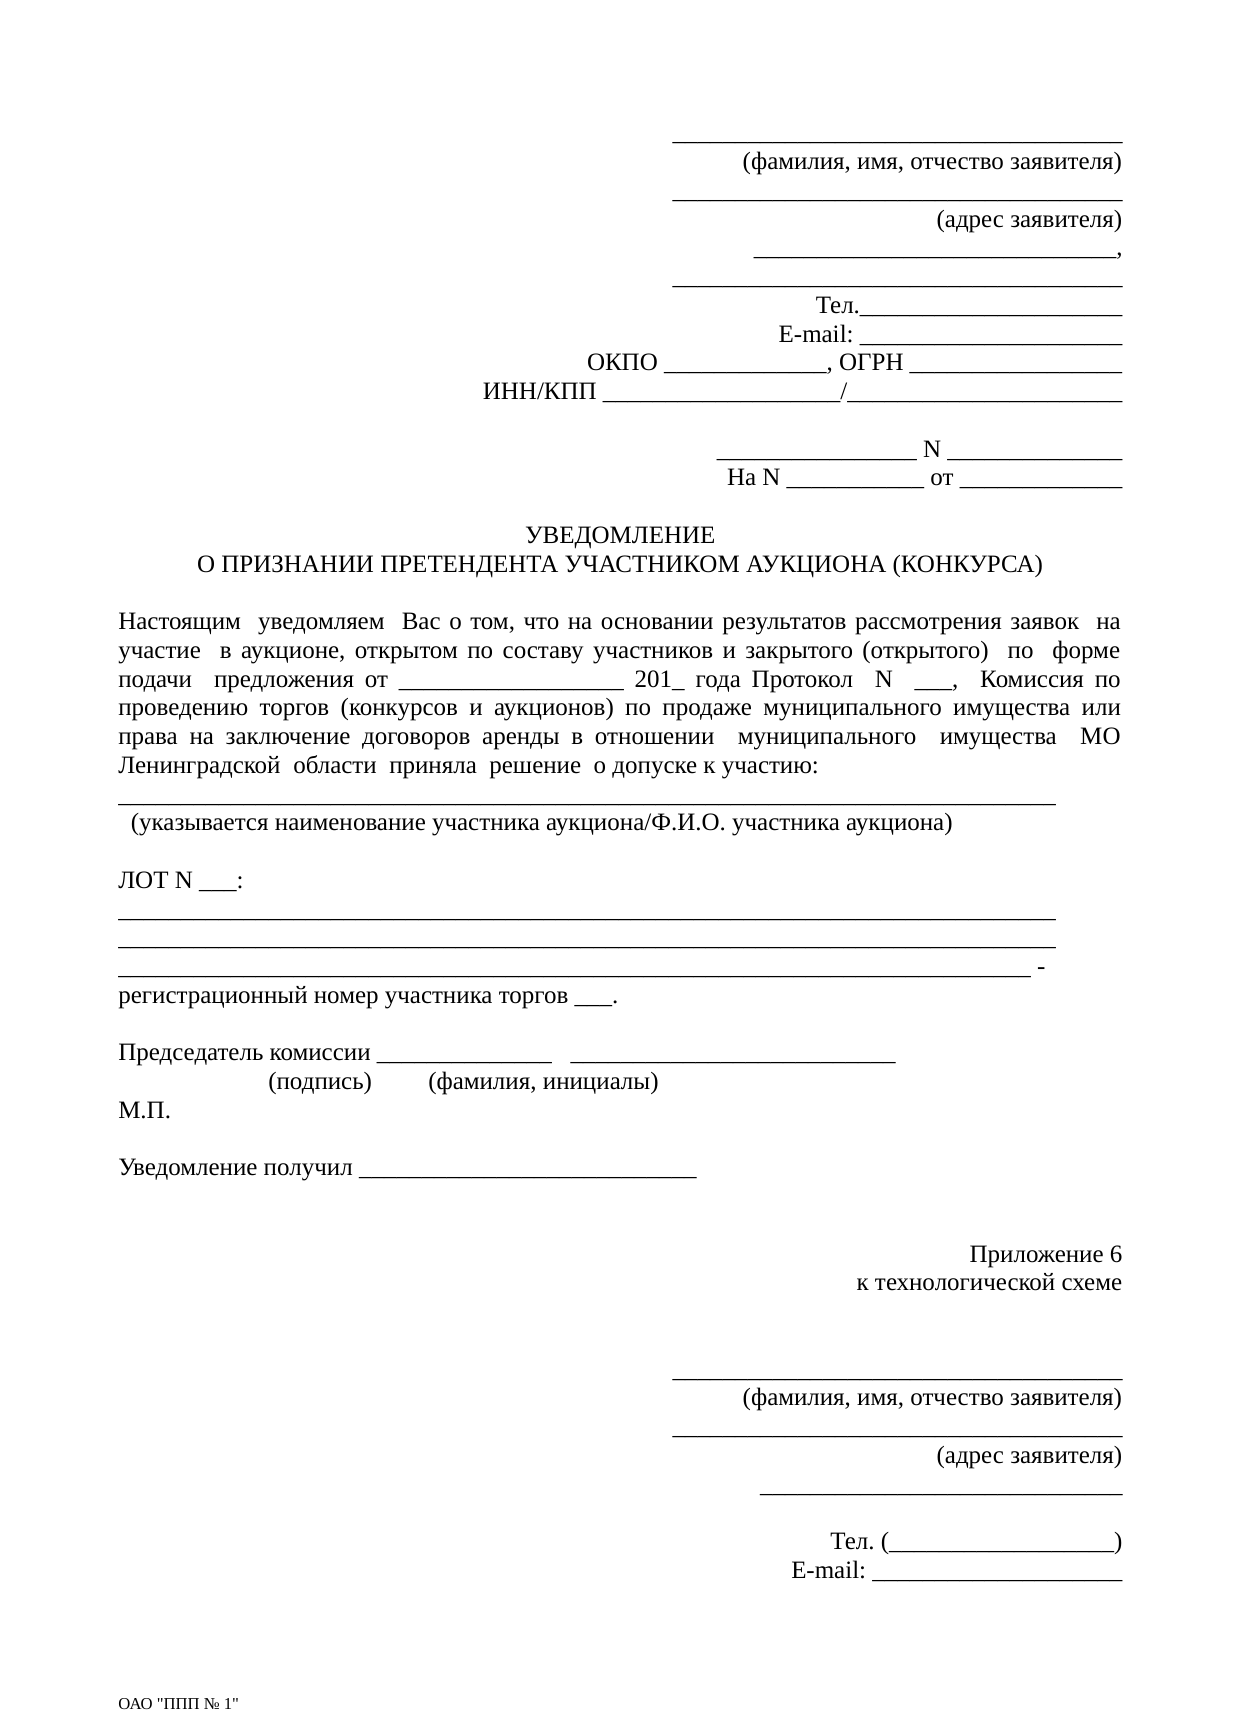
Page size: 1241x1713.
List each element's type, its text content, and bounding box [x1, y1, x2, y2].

text ____________________________________ [118, 117, 1122, 146]
text регистрационный номер участника торгов ___. [118, 980, 1122, 1009]
text ____________________________________ [118, 1354, 1122, 1382]
text E-mail: ____________________ [118, 1555, 1122, 1584]
text ___________________________________________________________________________ [118, 779, 1122, 807]
text ________________ N ______________ [118, 434, 1122, 462]
text М.П. [118, 1095, 1122, 1124]
text ОКПО _____________, ОГРН _________________ [118, 347, 1122, 376]
text ____________________________________ [118, 175, 1122, 204]
text ЛОТ N ___: [118, 865, 1122, 894]
text Уведомление получил ___________________________ [118, 1152, 1122, 1181]
text (подпись) (фамилия, инициалы) [118, 1066, 1122, 1095]
text _____________________________, [118, 232, 1122, 261]
text УВЕДОМЛЕНИЕ [118, 520, 1122, 549]
text На N ___________ от _____________ [118, 462, 1122, 491]
text к технологической схеме [118, 1267, 1122, 1296]
text (фамилия, имя, отчество заявителя) [118, 1382, 1122, 1411]
text (указывается наименование участника аукциона/Ф.И.О. участника аукциона) [118, 807, 1122, 836]
text (фамилия, имя, отчество заявителя) [118, 146, 1122, 175]
text _________________________________________________________________________ - [118, 951, 1122, 980]
text Тел. (__________________) [118, 1526, 1122, 1555]
text ____________________________________ [118, 261, 1122, 290]
text ____________________________________ [118, 1411, 1122, 1440]
text ___________________________________________________________________________ [118, 922, 1122, 951]
text Настоящим уведомляем Вас о том, что на основании результатов рассмотрения заявок на участие в аукционе, открытом по составу участников и закрытого (открытого) по форме подачи предложения от __________________ 201_ года Протокол N ___, Комиссия по проведению торгов (конкурсов и аукционов) по продаже муниципального имущества или права на заключение договоров аренды в отношении муниципального имущества МО Ленинградской области приняла решение о допуске к участию: [118, 606, 1122, 779]
text Председатель комиссии ______________ __________________________ [118, 1037, 1122, 1066]
text _____________________________ [118, 1469, 1122, 1497]
text (адрес заявителя) [118, 204, 1122, 232]
text (адрес заявителя) [118, 1440, 1122, 1469]
text ___________________________________________________________________________ [118, 894, 1122, 922]
text ИНН/КПП ___________________/______________________ [118, 376, 1122, 405]
text E-mail: _____________________ [118, 319, 1122, 347]
text Тел._____________________ [118, 290, 1122, 319]
text Приложение 6 [118, 1239, 1122, 1267]
text О ПРИЗНАНИИ ПРЕТЕНДЕНТА УЧАСТНИКОМ АУКЦИОНА (КОНКУРСА) [118, 549, 1122, 577]
